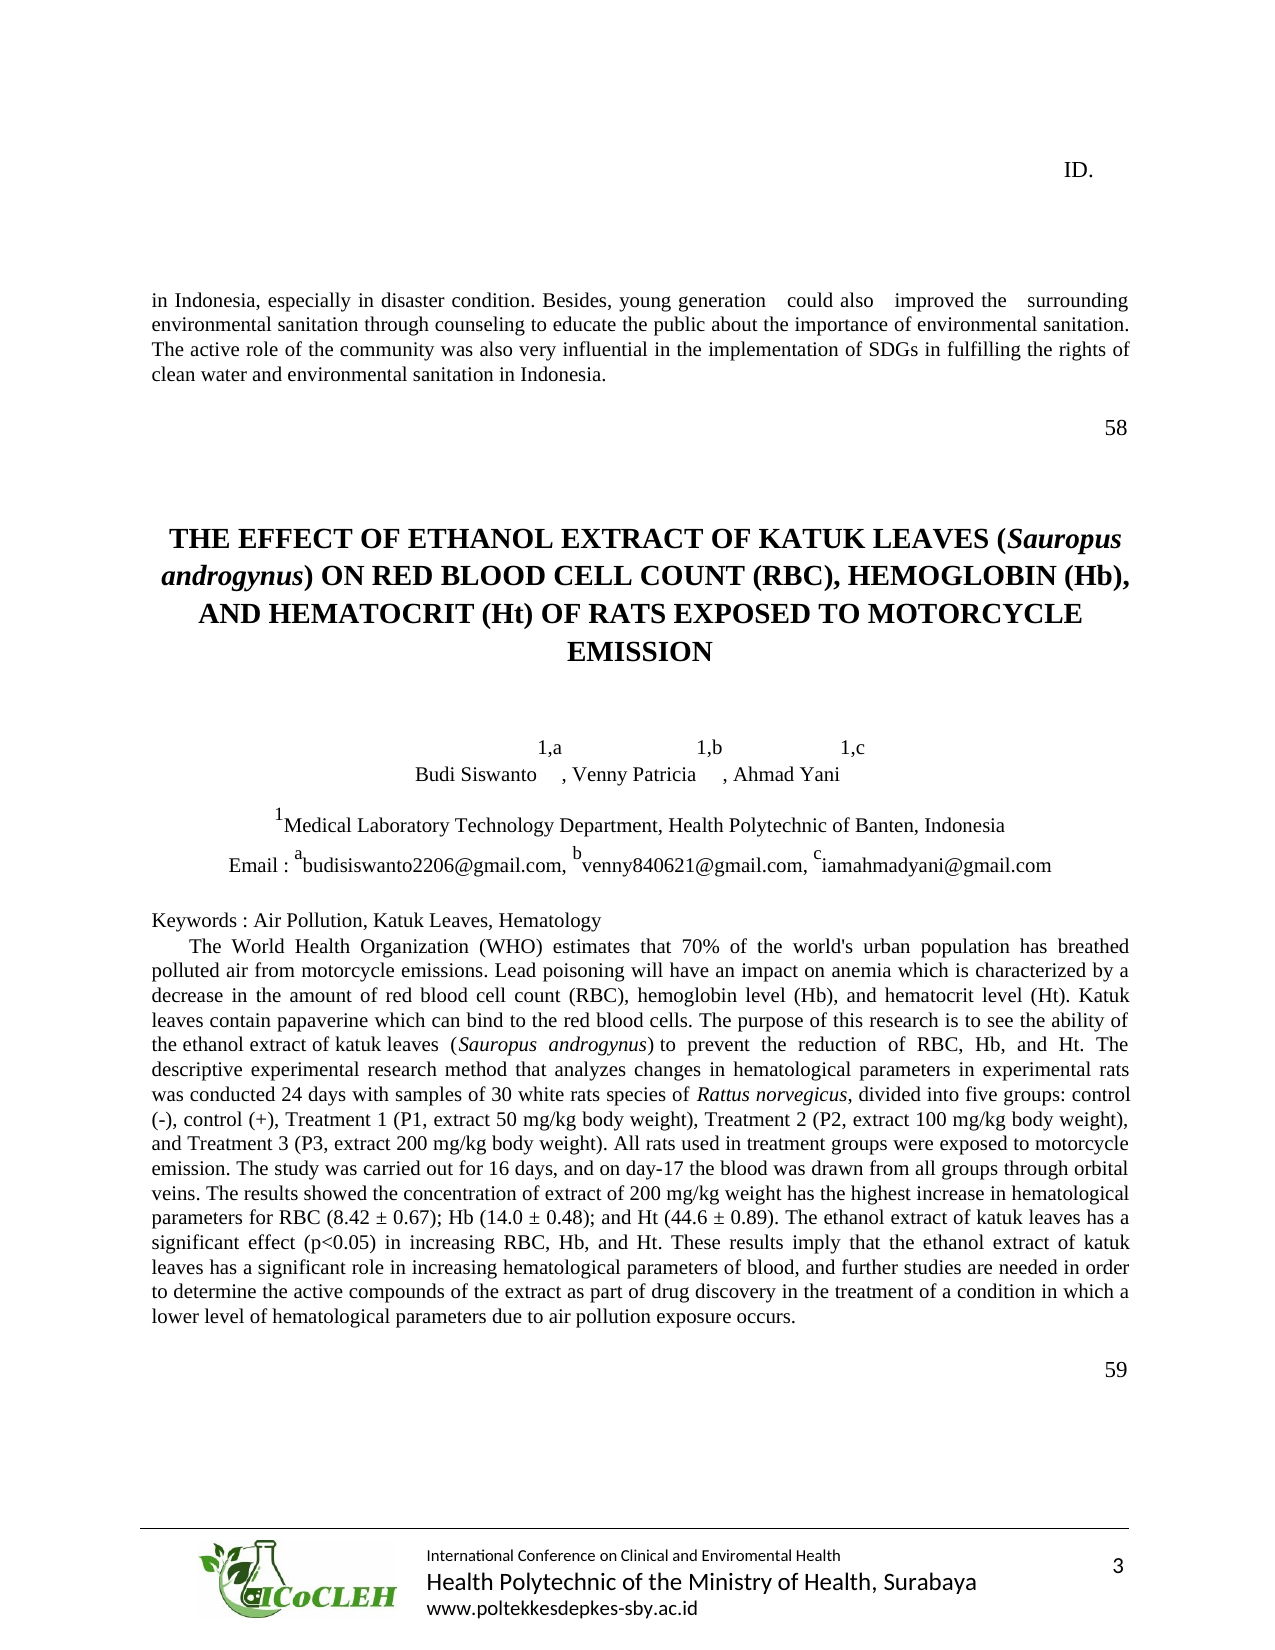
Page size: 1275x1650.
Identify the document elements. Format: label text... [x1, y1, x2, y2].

text 59 [150, 1356, 1127, 1382]
text 1,a 1,b 1,c [150, 735, 1131, 759]
picture [198, 1540, 397, 1618]
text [151, 287, 1131, 386]
subtitle AND HEMATOCRIT (Ht) OF RATS EXPOSED TO MOTORCYCLE EMISSION [198, 596, 1131, 667]
text THE EFFECT OF ETHANOL EXTRACT OF KATUK LEAVES (Sauropus androgynus) ON RED BLOOD CELL COUNT (RBC), HEMOGLOBIN (Hb), [161, 521, 1131, 592]
text 1Medical Laboratory Technology Department, Health Polytechnic of Banten, Indonesia [166, 802, 1113, 839]
text Email : abudisiswanto2206@gmail.com, bvenny840621@gmail.com, ciamahmadyani@gmail.com [166, 842, 1114, 879]
text The World Health Organization (WHO) estimates that 70% of the world's urban population has breathed polluted air from motorcycle emissions. Lead poisoning will have an impact on anemia which is characterized by a decrease in the amount of red blood cell count (RBC), hemoglobin level (Hb), and hematocrit level (Ht). Katuk leaves contain papaverine which can bind to the red blood cells. The purpose of this research is to see the ability of the ethanol extract of katuk leaves (Sauropus androgynus) to prevent the reduction of RBC, Hb, and Ht. The descriptive experimental research method that analyzes changes in hematological parameters in experimental rats was conducted 24 days with samples of 30 white rats species of Rattus norvegicus, divided into five groups: control (-), control (+), Treatment 1 (P1, extract 50 mg/kg body weight), Treatment 2 (P2, extract 100 mg/kg body weight), and Treatment 3 (P3, extract 200 mg/kg body weight). All rats used in treatment groups were exposed to motorcycle emission. The study was carried out for 16 days, and on day-17 the blood was drawn from all groups through orbital veins. The results showed the concentration of extract of 200 mg/kg weight has the highest increase in hematological parameters for RBC (8.42 ± 0.67); Hb (14.0 ± 0.48); and Ht (44.6 ± 0.89). The ethanol extract of katuk leaves has a significant effect (p<0.05) in increasing RBC, Hb, and Ht. These results imply that the ethanol extract of katuk leaves has a significant role in increasing hematological parameters of blood, and further studies are needed in order to determine the active compounds of the extract as part of drug discovery in the treatment of a condition in which a lower level of hematological parameters due to air pollution exposure occurs. [151, 934, 1131, 1328]
text Budi Siswanto , Venny Patricia , Ahmad Yani [150, 761, 1131, 786]
text 58 [150, 414, 1127, 440]
text Keywords : Air Pollution, Katuk Leaves, Hematology [151, 907, 1131, 932]
